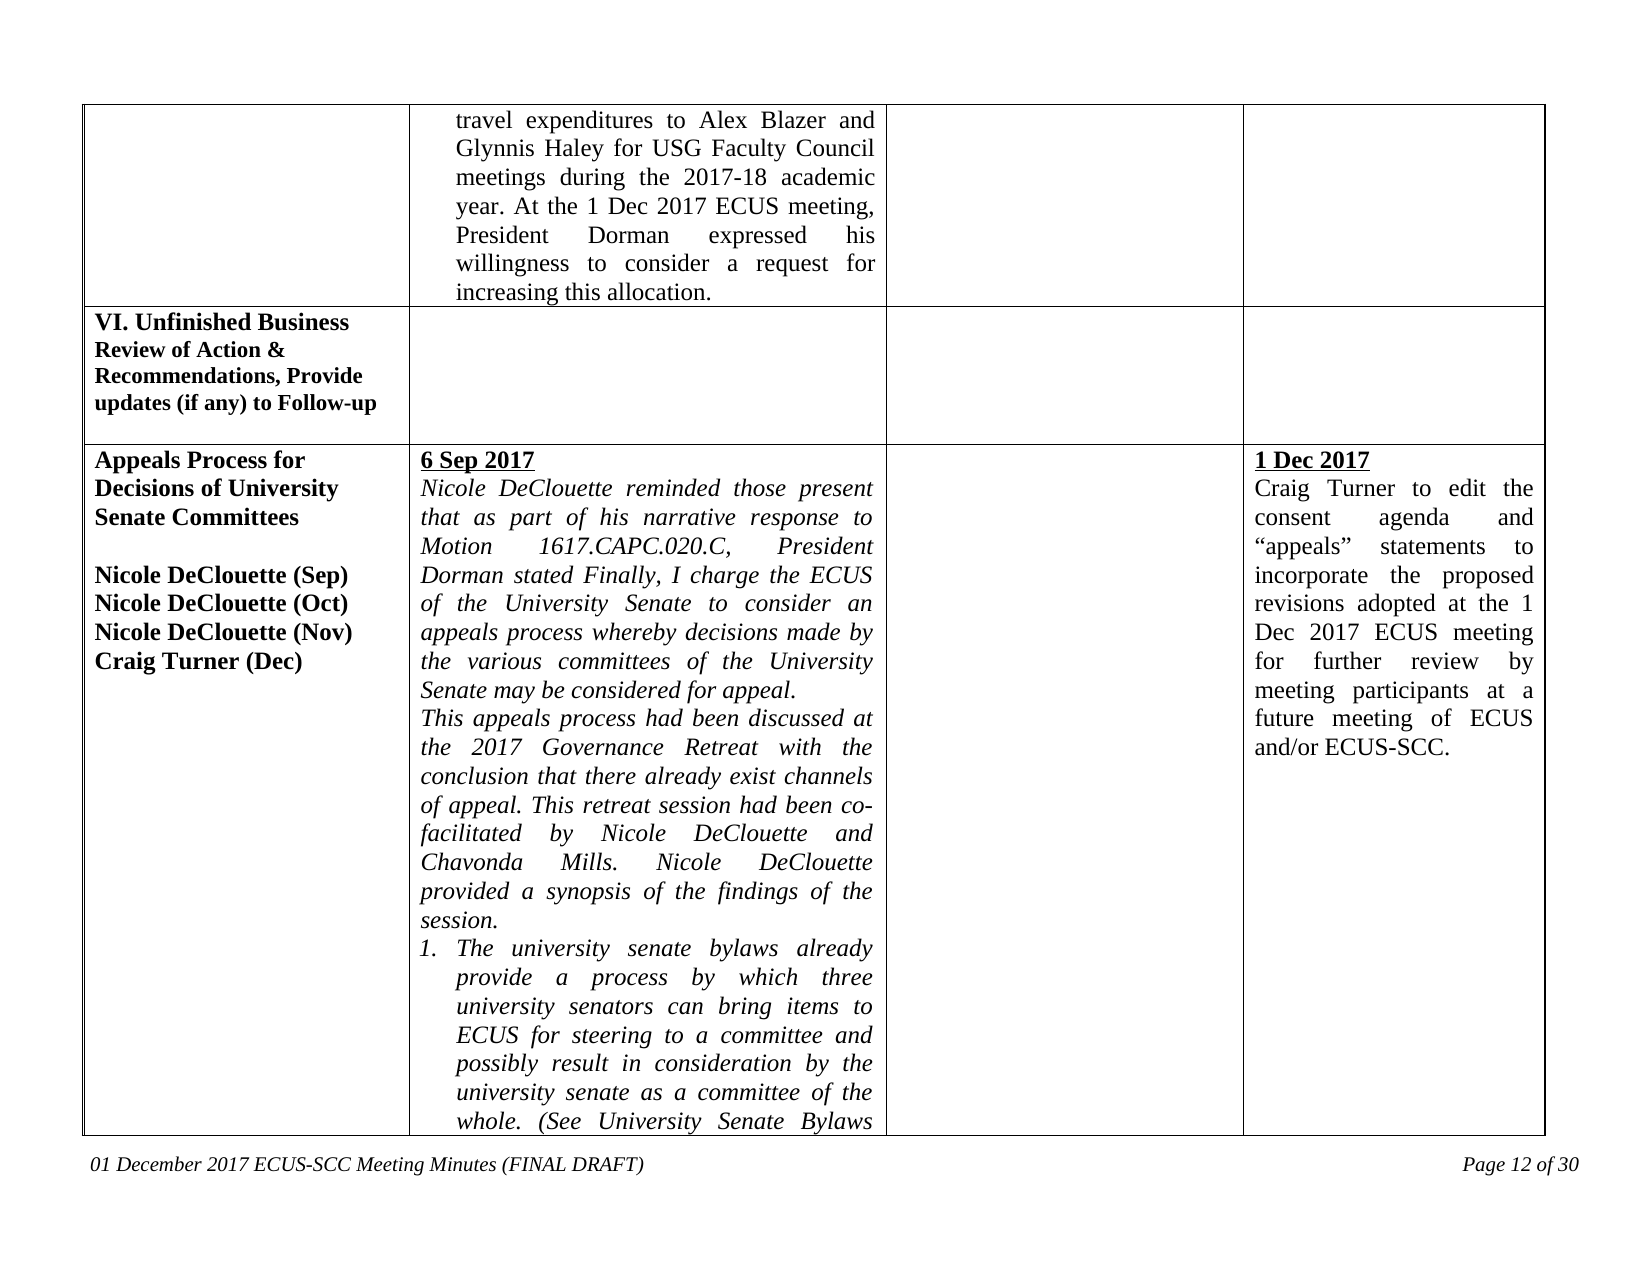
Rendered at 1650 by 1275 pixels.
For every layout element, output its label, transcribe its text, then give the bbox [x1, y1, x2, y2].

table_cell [410, 445, 886, 1135]
table_cell [887, 445, 1243, 1135]
table_cell [887, 307, 1243, 444]
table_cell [410, 105, 886, 306]
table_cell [1244, 445, 1544, 1135]
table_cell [85, 445, 409, 1135]
table_cell [887, 105, 1243, 306]
table_cell [410, 307, 886, 444]
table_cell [85, 105, 409, 306]
table_cell [1244, 105, 1544, 306]
table_cell [1244, 307, 1544, 444]
table_cell VI. Unfinished Business Review of Action & Recommendations, Provide updates (if any) to Follow-up [85, 307, 409, 444]
